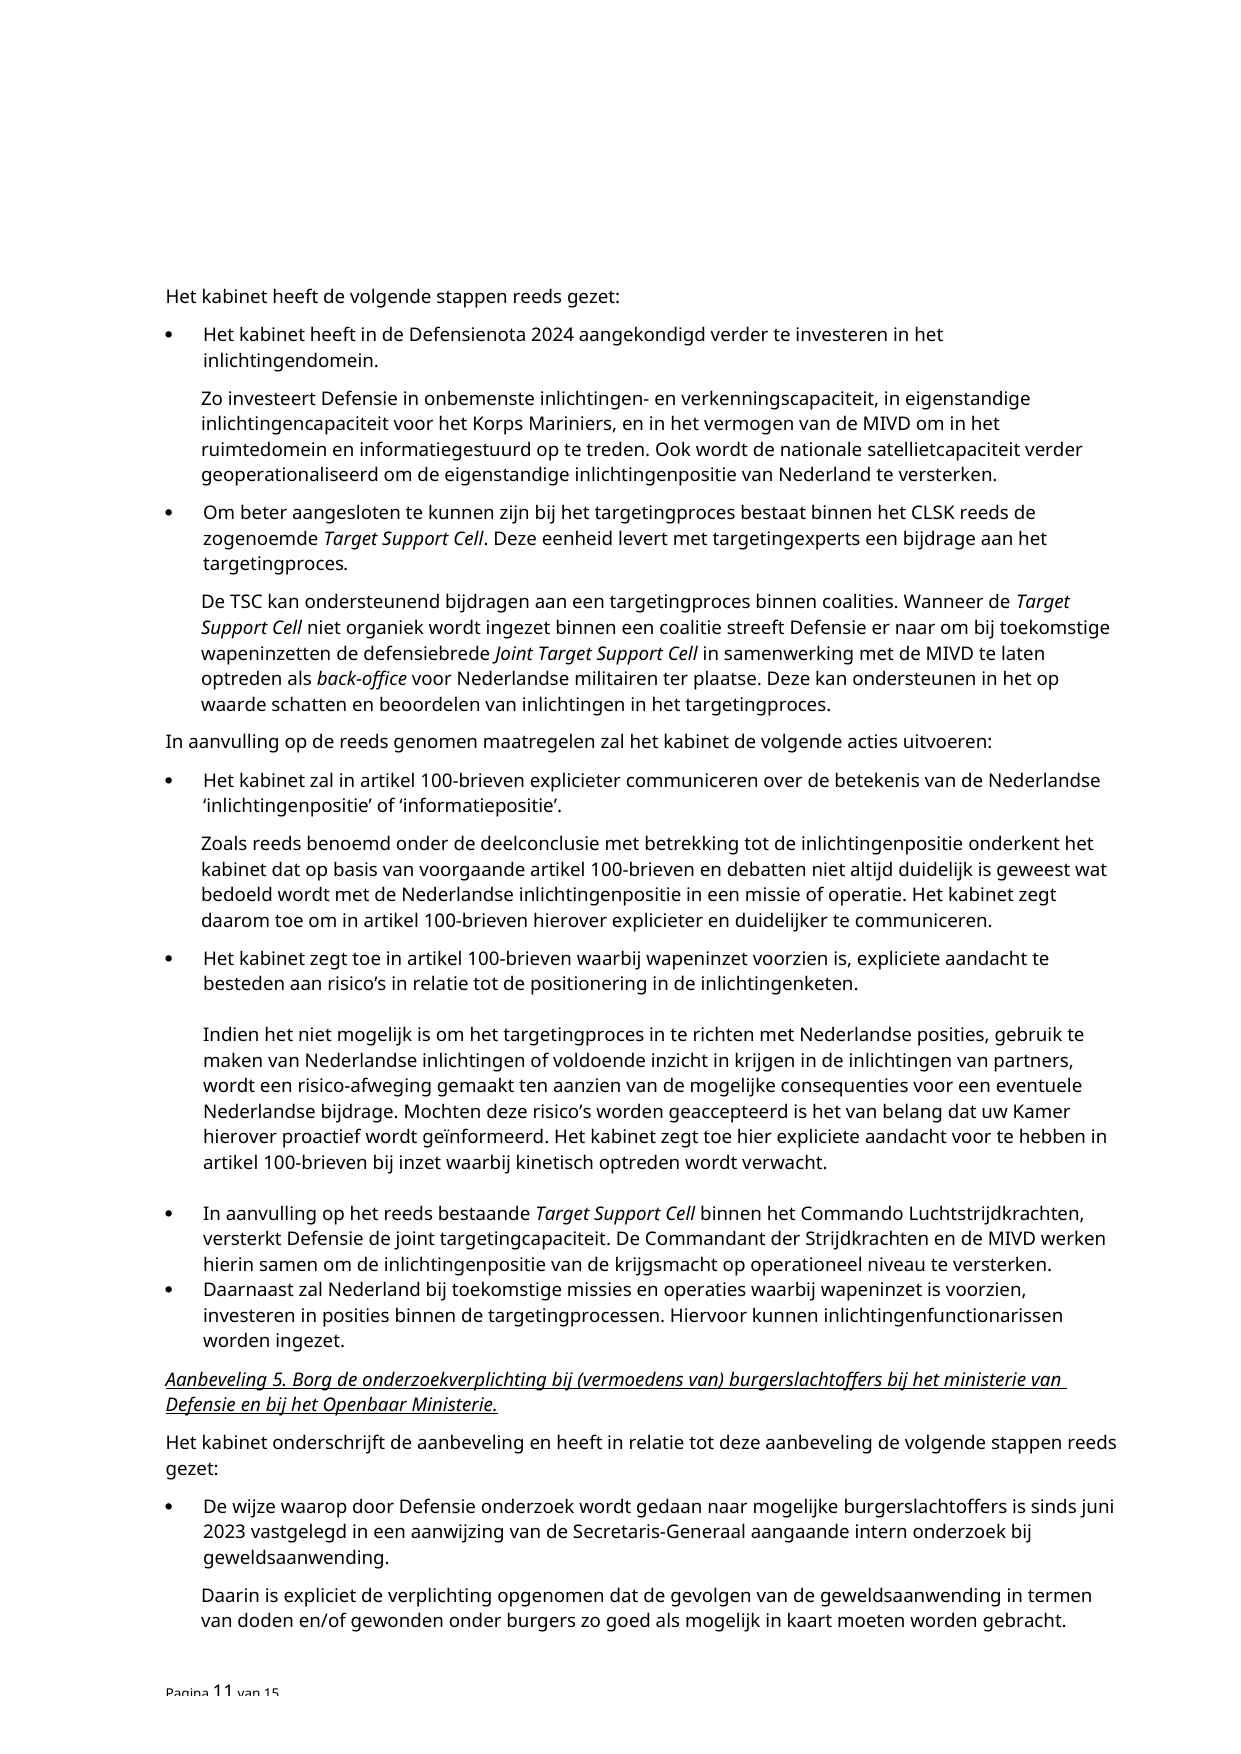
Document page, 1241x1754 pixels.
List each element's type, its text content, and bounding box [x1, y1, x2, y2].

list In aanvulling op het reeds bestaande Target Support Cell binnen het Commando Luchtstrijdkrachten, versterkt Defensie de joint targetingcapaciteit. De Commandant der Strijdkrachten en de MIVD werken hierin samen om de inlichtingenpositie van de krijgsmacht op operationeel niveau te versterken. [165, 1200, 1122, 1277]
text Het kabinet heeft de volgende stappen reeds gezet: [165, 283, 1122, 309]
text Aanbeveling 5. Borg de onderzoekverplichting bij (vermoedens van) burgerslachtoffers bij het ministerie van Defensie en bij het Openbaar Ministerie. [165, 1366, 1122, 1417]
list Daarnaast zal Nederland bij toekomstige missies en operaties waarbij wapeninzet is voorzien, investeren in posities binnen de targetingprocessen. Hiervoor kunnen inlichtingenfunctionarissen worden ingezet. [165, 1277, 1122, 1353]
list De wijze waarop door Defensie onderzoek wordt gedaan naar mogelijke burgerslachtoffers is sinds juni 2023 vastgelegd in een aanwijzing van de Secretaris-Generaal aangaande intern onderzoek bij geweldsaanwending. [165, 1493, 1122, 1569]
text Zoals reeds benoemd onder de deelconclusie met betrekking tot de inlichtingenpositie onderkent het kabinet dat op basis van voorgaande artikel 100-brieven en debatten niet altijd duidelijk is geweest wat bedoeld wordt met de Nederlandse inlichtingenpositie in een missie of operatie. Het kabinet zegt daarom toe om in artikel 100-brieven hierover explicieter en duidelijker te communiceren. [201, 830, 1122, 932]
text Zo investeert Defensie in onbemenste inlichtingen- en verkenningscapaciteit, in eigenstandige inlichtingencapaciteit voor het Korps Mariniers, en in het vermogen van de MIVD om in het ruimtedomein en informatiegestuurd op te treden. Ook wordt de nationale satellietcapaciteit verder geoperationaliseerd om de eigenstandige inlichtingenpositie van Nederland te versterken. [201, 385, 1122, 487]
list Het kabinet zegt toe in artikel 100-brieven waarbij wapeninzet voorzien is, expliciete aandacht te besteden aan risico’s in relatie tot de positionering in de inlichtingenketen. [165, 945, 1122, 996]
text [201, 1582, 1122, 1633]
list Het kabinet heeft in de Defensienota 2024 aangekondigd verder te investeren in het inlichtingendomein. [165, 322, 1122, 373]
list Om beter aangesloten te kunnen zijn bij het targetingproces bestaat binnen het CLSK reeds de zogenoemde Target Support Cell. Deze eenheid levert met targetingexperts een bijdrage aan het targetingproces. [165, 500, 1122, 576]
text In aanvulling op de reeds genomen maatregelen zal het kabinet de volgende acties uitvoeren: [165, 729, 1122, 754]
text Het kabinet onderschrijft de aanbeveling en heeft in relatie tot deze aanbeveling de volgende stappen reeds gezet: [165, 1429, 1122, 1480]
list Indien het niet mogelijk is om het targetingproces in te richten met Nederlandse posities, gebruik te maken van Nederlandse inlichtingen of voldoende inzicht in krijgen in de inlichtingen van partners, wordt een risico-afweging gemaakt ten aanzien van de mogelijke consequenties voor een eventuele Nederlandse bijdrage. Mochten deze risico’s worden geaccepteerd is het van belang dat uw Kamer hierover proactief wordt geïnformeerd. Het kabinet zegt toe hier expliciete aandacht voor te hebben in artikel 100-brieven bij inzet waarbij kinetisch optreden wordt verwacht. [203, 1022, 1122, 1175]
list Het kabinet zal in artikel 100-brieven explicieter communiceren over de betekenis van de Nederlandse ‘inlichtingenpositie’ of ‘informatiepositie’. [165, 767, 1122, 818]
text De TSC kan ondersteunend bijdragen aan een targetingproces binnen coalities. Wanneer de Target Support Cell niet organiek wordt ingezet binnen een coalitie streeft Defensie er naar om bij toekomstige wapeninzetten de defensiebrede Joint Target Support Cell in samenwerking met de MIVD te laten optreden als back-office voor Nederlandse militairen ter plaatse. Deze kan ondersteunen in het op waarde schatten en beoordelen van inlichtingen in het targetingproces. [201, 589, 1122, 716]
